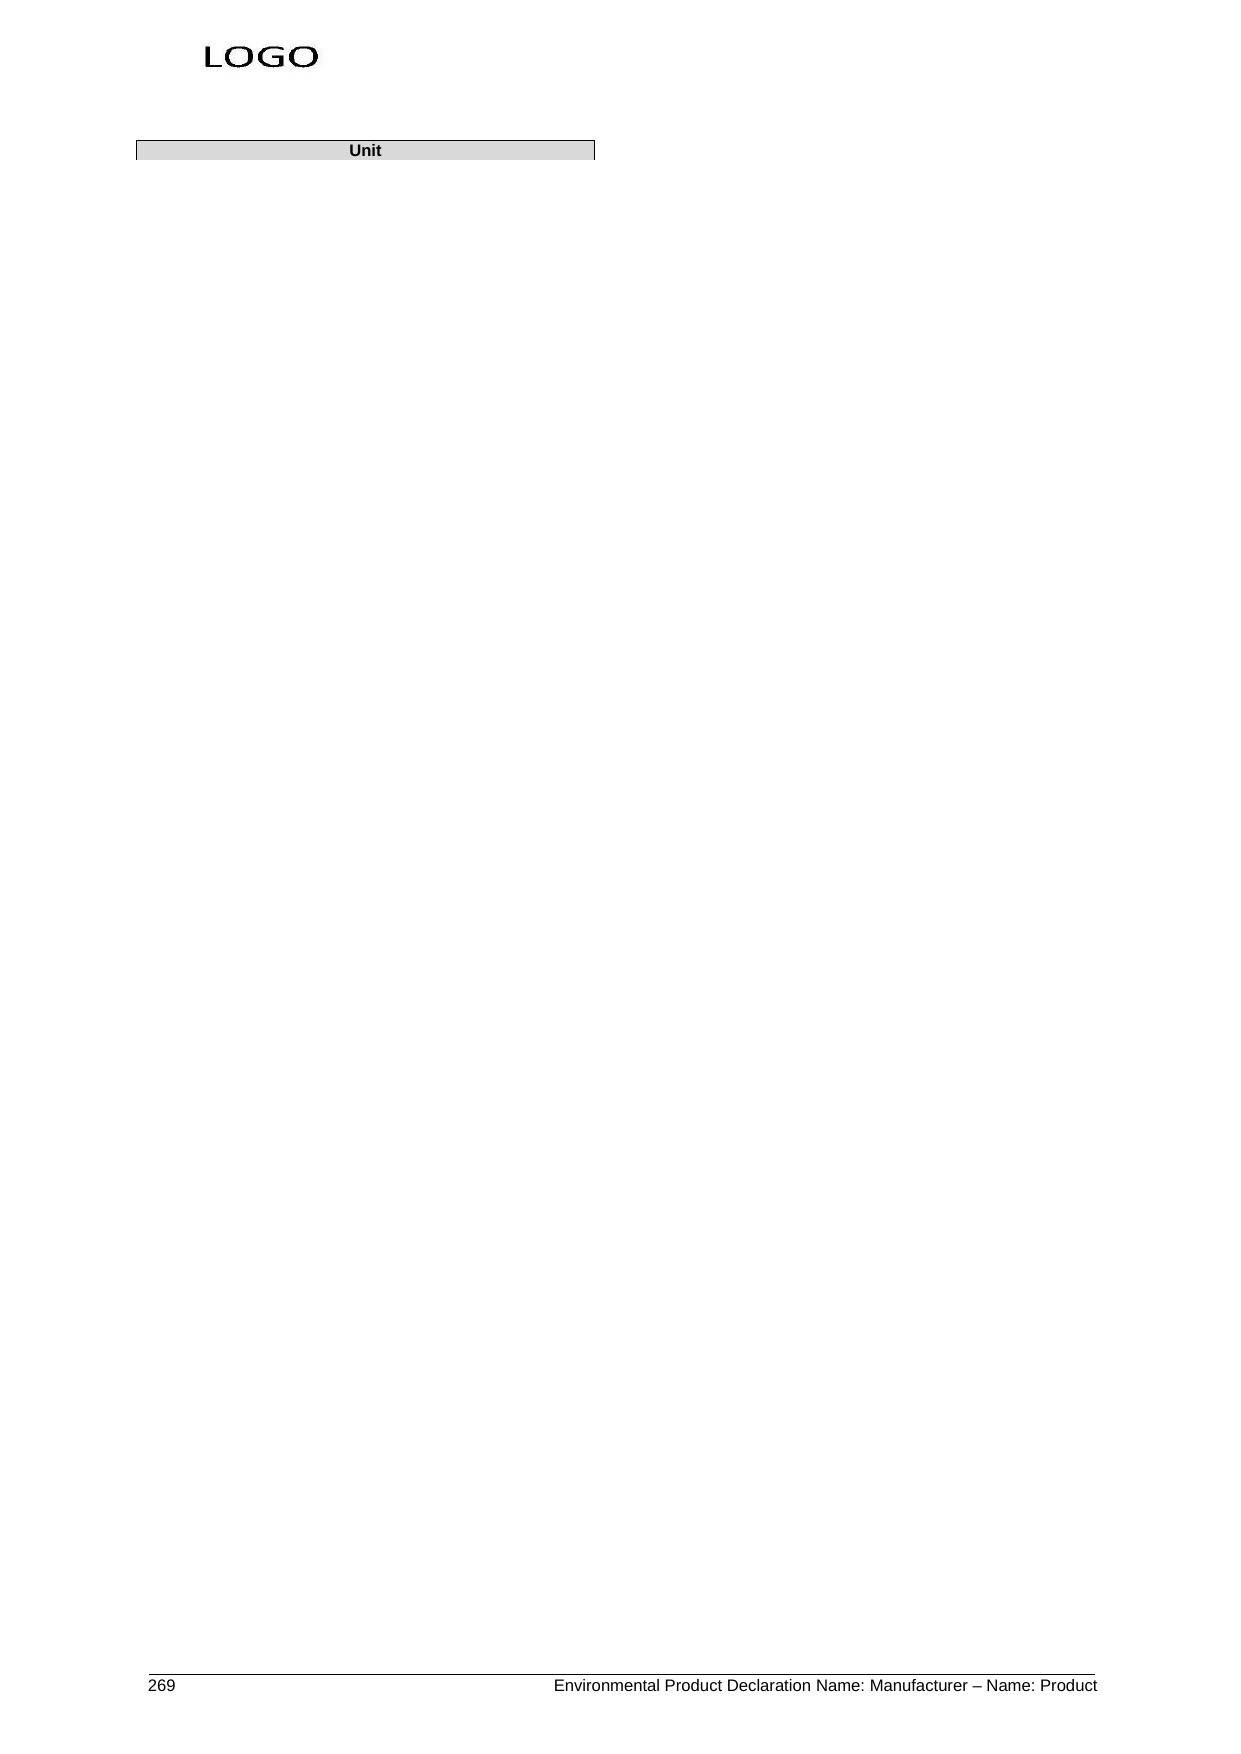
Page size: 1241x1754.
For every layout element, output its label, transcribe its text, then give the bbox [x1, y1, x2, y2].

table_header Unit [137, 141, 594, 160]
picture [148, 13, 623, 102]
